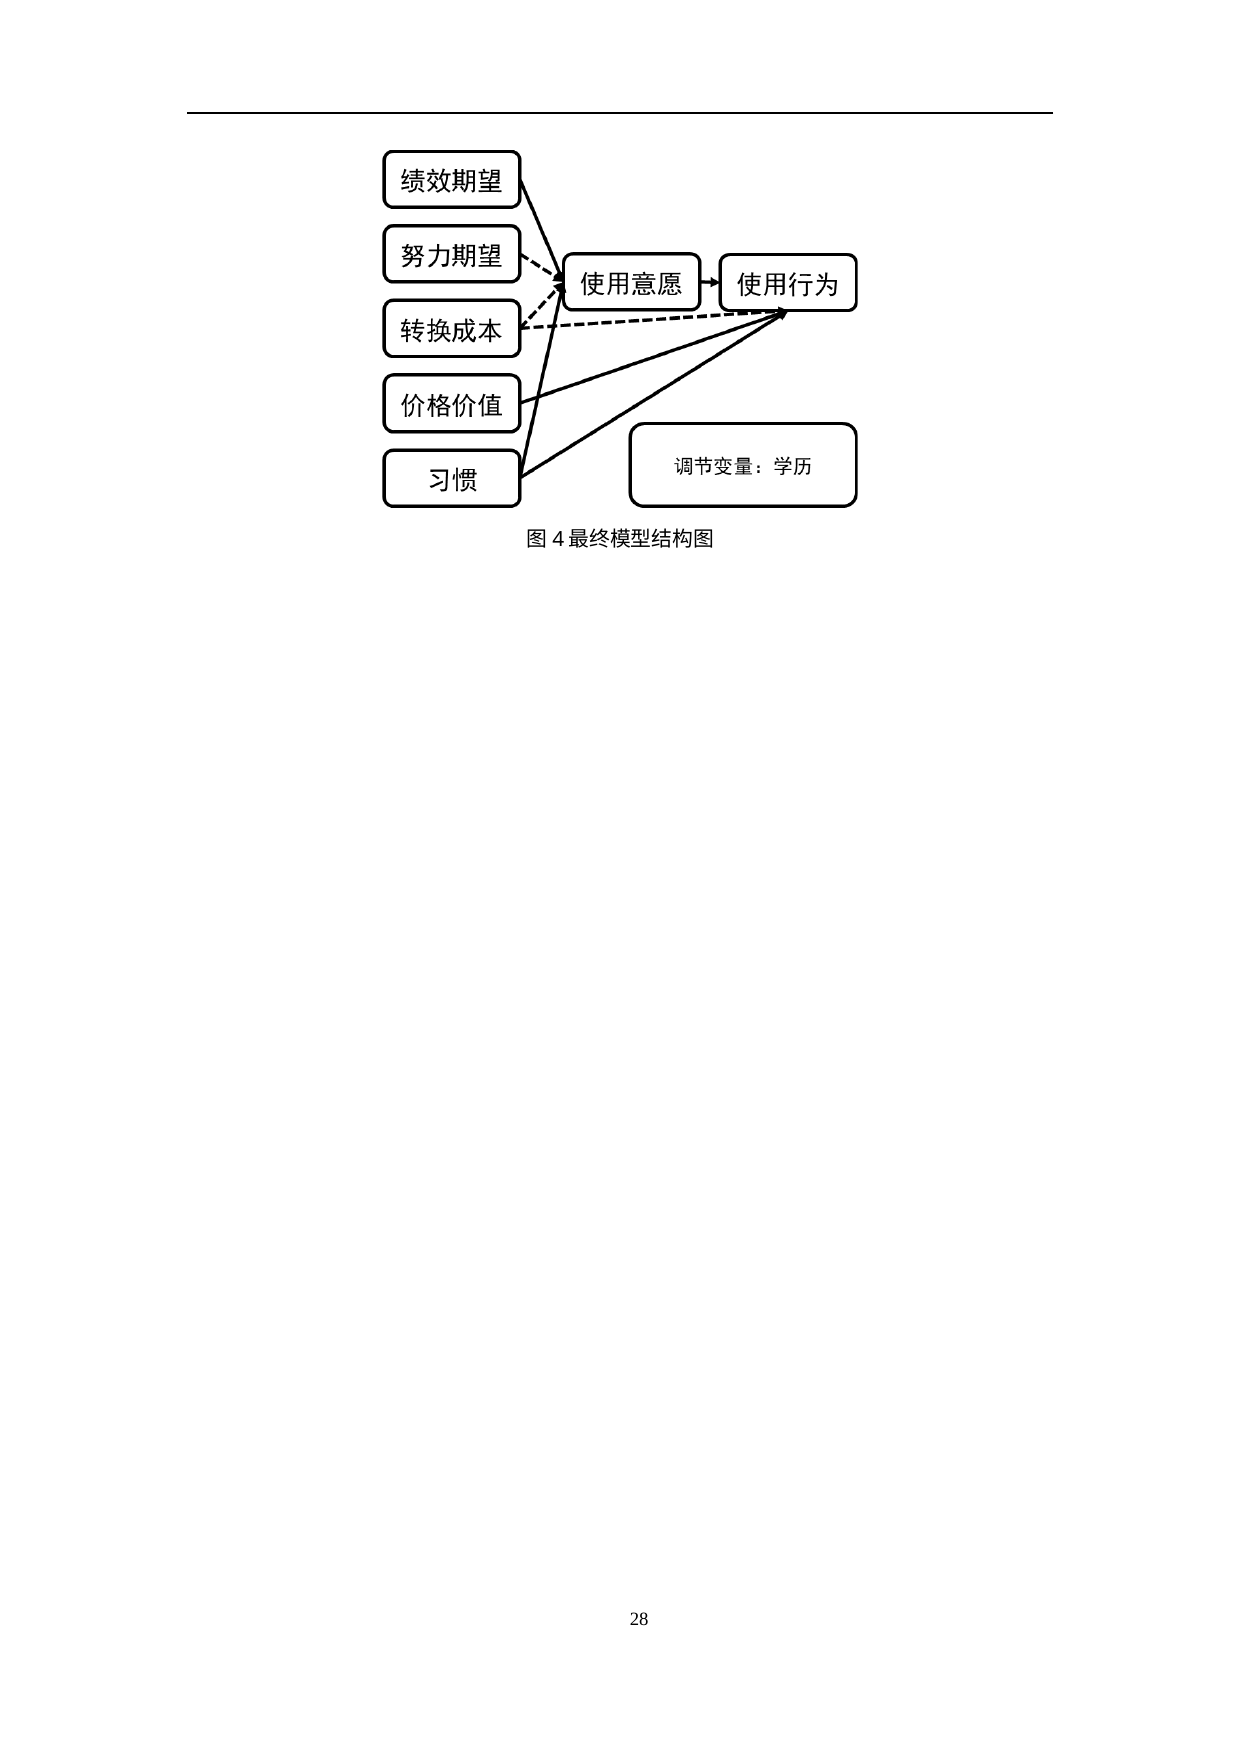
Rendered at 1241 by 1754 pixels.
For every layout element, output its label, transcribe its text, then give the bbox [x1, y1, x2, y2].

text 图 4最终模型结构图 [187, 522, 1053, 553]
picture [382, 150, 858, 509]
